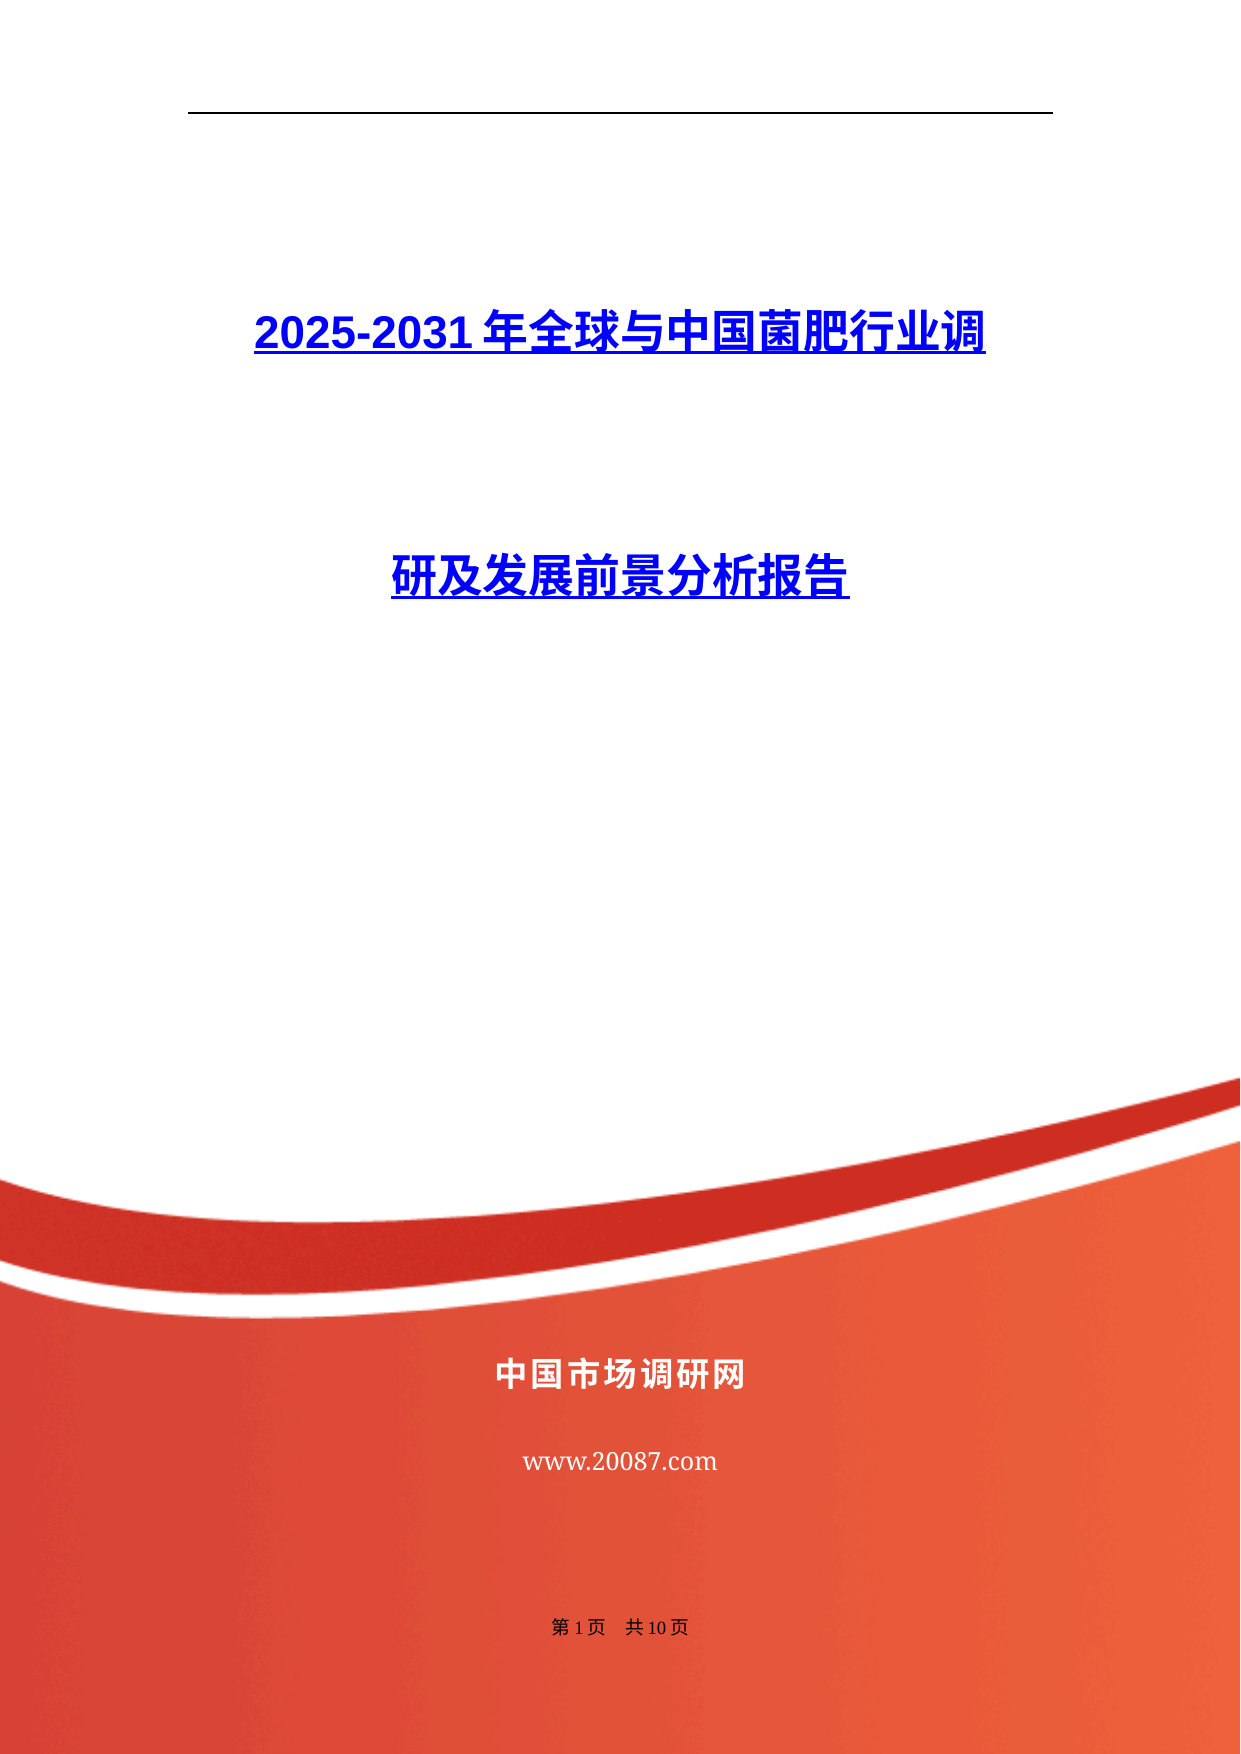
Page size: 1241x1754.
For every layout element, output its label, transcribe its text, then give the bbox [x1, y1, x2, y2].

table_header 2025-2031年全球与中国菌肥行业调研及发展前景分析报告 [188, 207, 1053, 773]
text www.20087.com [187, 1428, 1053, 1493]
subtitle 中国市场调研网 [187, 1339, 1053, 1404]
picture [0, 1006, 1241, 1754]
